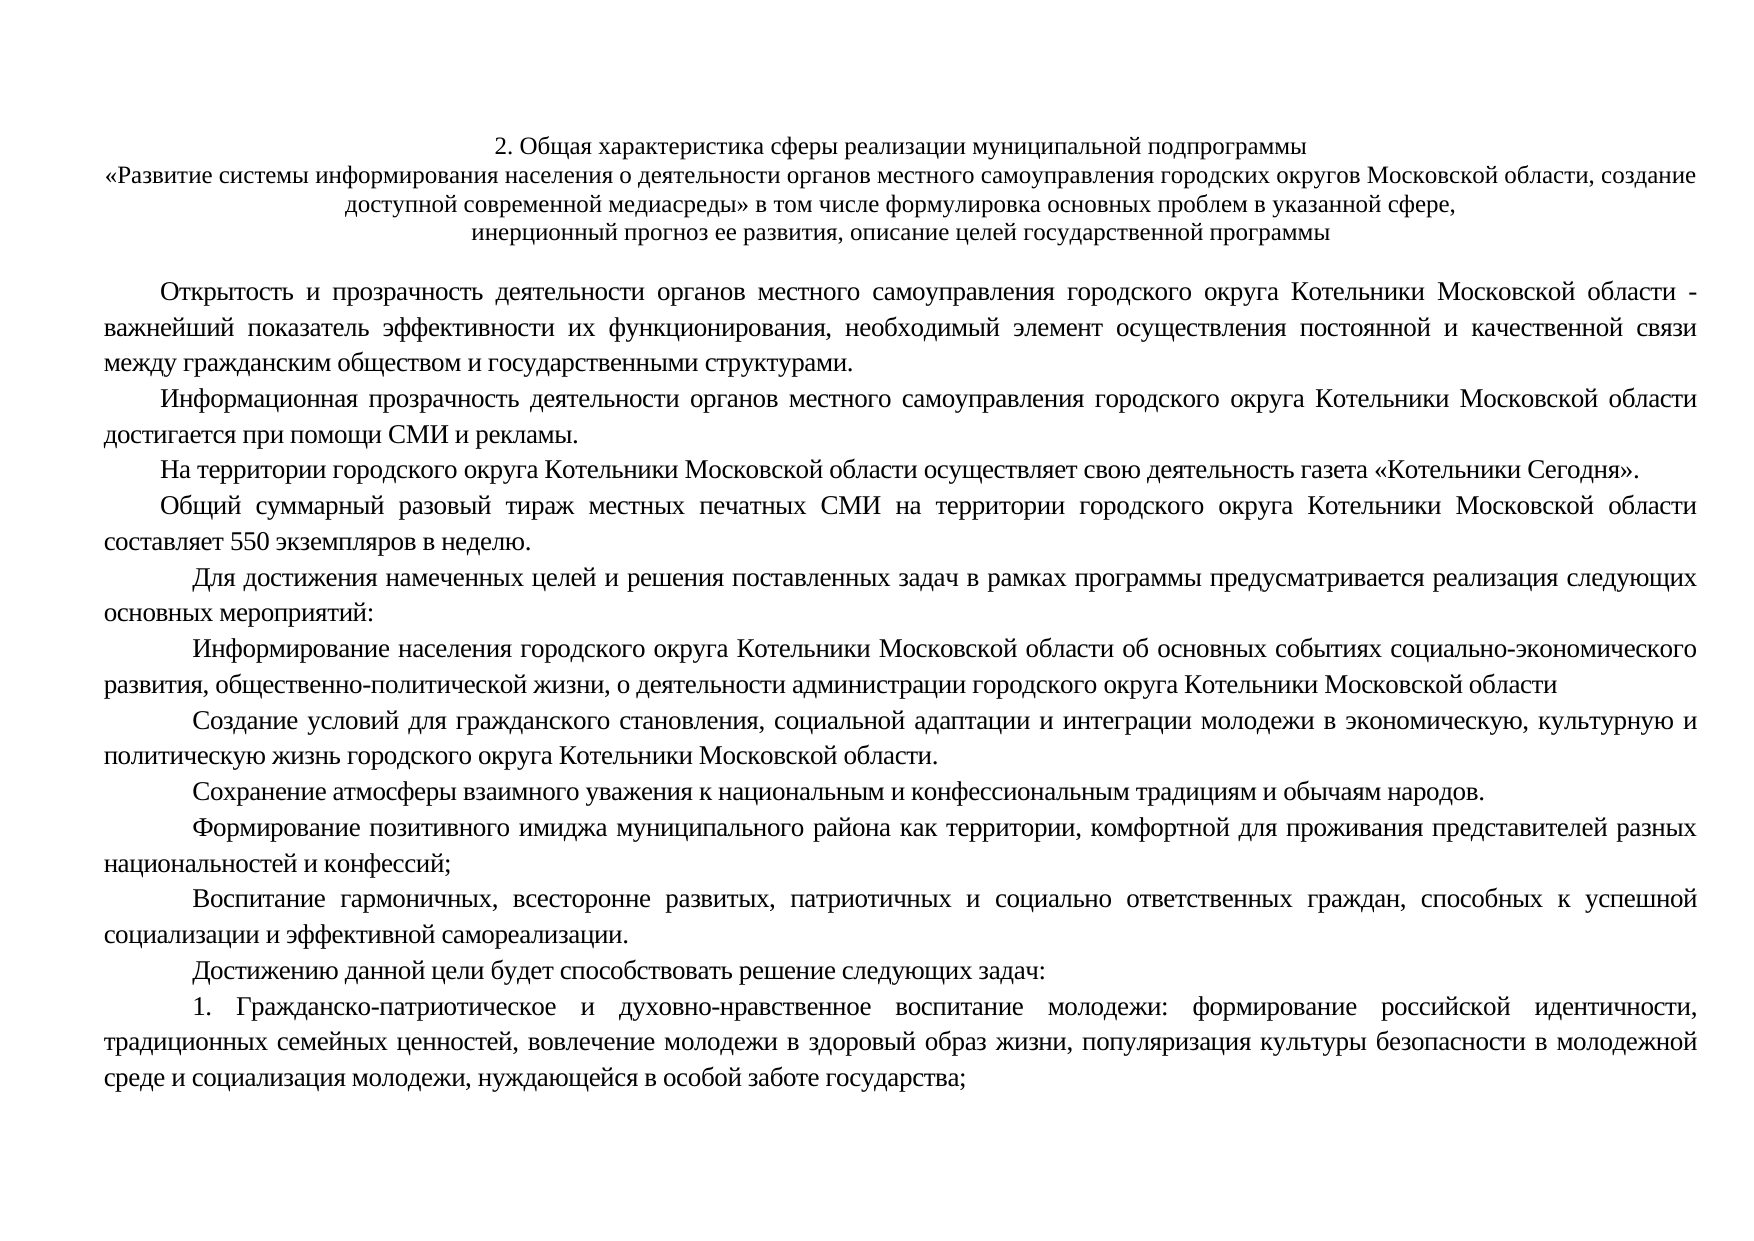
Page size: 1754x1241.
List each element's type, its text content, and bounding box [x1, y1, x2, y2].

text Сохранение атмосферы взаимного уважения к национальным и конфессиональным традициям и обычаям народов. [103, 775, 1698, 806]
text Создание условий для гражданского становления, социальной адаптации и интеграции молодежи в экономическую, культурную и политическую жизнь городского округа Котельники Московской области. [103, 704, 1698, 771]
text На территории городского округа Котельники Московской области осуществляет свою деятельность газета «Котельники Сегодня». [103, 454, 1698, 485]
text Для достижения намеченных целей и решения поставленных задач в рамках программы предусматривается реализация следующих основных мероприятий: [103, 561, 1698, 628]
text Информационная прозрачность деятельности органов местного самоуправления городского округа Котельники Московской области достигается при помощи СМИ и рекламы. [103, 382, 1698, 449]
text Открытость и прозрачность деятельности органов местного самоуправления городского округа Котельники Московской области - важнейший показатель эффективности их функционирования, необходимый элемент осуществления постоянной и качественной связи между гражданским обществом и государственными структурами. [103, 275, 1698, 378]
text Формирование позитивного имиджа муниципального района как территории, комфортной для проживания представителей разных национальностей и конфессий; [103, 811, 1698, 878]
text 2. Общая характеристика сферы реализации муниципальной подпрограммы [103, 131, 1698, 160]
text Достижению данной цели будет способствовать решение следующих задач: [103, 954, 1698, 985]
text Общий суммарный разовый тираж местных печатных СМИ на территории городского округа Котельники Московской области составляет 550 экземпляров в неделю. [103, 489, 1698, 556]
text Воспитание гармоничных, всесторонне развитых, патриотичных и социально ответственных граждан, способных к успешной социализации и эффективной самореализации. [103, 882, 1698, 949]
text Информирование населения городского округа Котельники Московской области об основных событиях социально-экономического развития, общественно-политической жизни, о деятельности администрации городского округа Котельники Московской области [103, 632, 1698, 699]
text 1. Гражданско-патриотическое и духовно-нравственное воспитание молодежи: формирование российской идентичности, традиционных семейных ценностей, вовлечение молодежи в здоровый образ жизни, популяризация культуры безопасности в молодежной среде и социализация молодежи, нуждающейся в особой заботе государства; [103, 989, 1698, 1092]
text «Развитие системы информирования населения о деятельности органов местного самоуправления городских округов Московской области, создание доступной современной медиасреды» в том числе формулировка основных проблем в указанной сфере, [103, 160, 1698, 217]
text инерционный прогноз ее развития, описание целей государственной программы [103, 217, 1698, 246]
